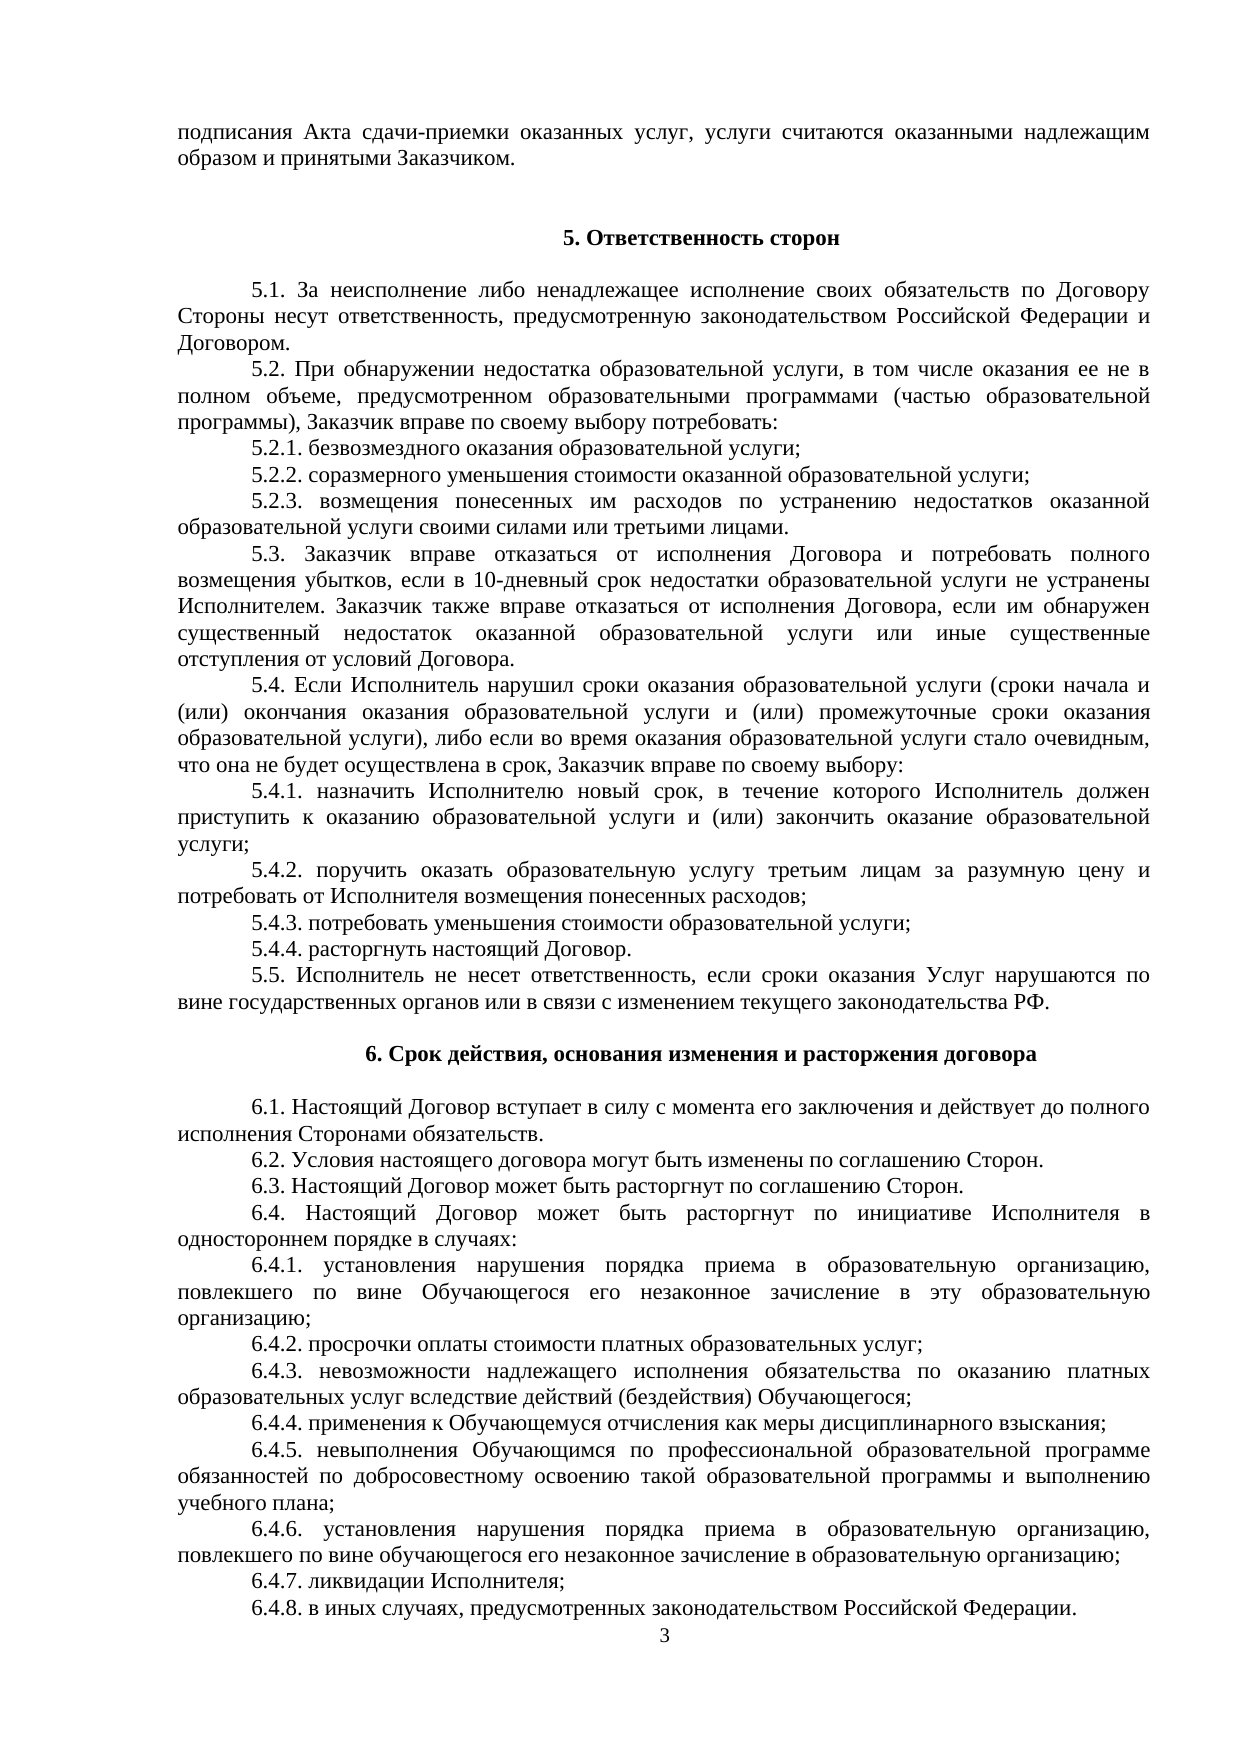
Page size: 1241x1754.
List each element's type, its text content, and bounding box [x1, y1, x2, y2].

text 6.4.3. невозможности надлежащего исполнения обязательства по оказанию платных образовательных услуг вследствие действий (бездействия) Обучающегося; [177, 1357, 1152, 1409]
text 6.4. Настоящий Договор может быть расторгнут по инициативе Исполнителя в одностороннем порядке в случаях: [177, 1199, 1152, 1251]
text 5.3. Заказчик вправе отказаться от исполнения Договора и потребовать полного возмещения убытков, если в 10-дневный срок недостатки образовательной услуги не устранены Исполнителем. Заказчик также вправе отказаться от исполнения Договора, если им обнаружен существенный недостаток оказанной образовательной услуги или иные существенные отступления от условий Договора. [177, 540, 1152, 672]
text 5.5. Исполнитель не несет ответственность, если сроки оказания Услуг нарушаются по вине государственных органов или в связи с изменением текущего законодательства РФ. [177, 961, 1152, 1014]
text 6.4.7. ликвидации Исполнителя; [177, 1568, 1152, 1594]
text 5.2.3. возмещения понесенных им расходов по устранению недостатков оказанной образовательной услуги своими силами или третьими лицами. [177, 487, 1152, 540]
text 6.3. Настоящий Договор может быть расторгнут по соглашению Сторон. [177, 1172, 1152, 1199]
text 6.2. Условия настоящего договора могут быть изменены по соглашению Сторон. [177, 1146, 1152, 1172]
text 5.4.4. расторгнуть настоящий Договор. [177, 935, 1152, 961]
text 5.2.2. соразмерного уменьшения стоимости оказанной образовательной услуги; [177, 461, 1152, 487]
text 5.2.1. безвозмездного оказания образовательной услуги; [177, 434, 1152, 461]
text 6.4.6. установления нарушения порядка приема в образовательную организацию, повлекшего по вине обучающегося его незаконное зачисление в образовательную организацию; [177, 1515, 1152, 1568]
text 5.2. При обнаружении недостатка образовательной услуги, в том числе оказания ее не в полном объеме, предусмотренном образовательными программами (частью образовательной программы), Заказчик вправе по своему выбору потребовать: [177, 355, 1152, 434]
text 5.4.2. поручить оказать образовательную услугу третьим лицам за разумную цену и потребовать от Исполнителя возмещения понесенных расходов; [177, 856, 1152, 909]
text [177, 118, 1152, 171]
text 6.4.5. невыполнения Обучающимся по профессиональной образовательной программе обязанностей по добросовестному освоению такой образовательной программы и выполнению учебного плана; [177, 1436, 1152, 1515]
text 5.4.3. потребовать уменьшения стоимости образовательной услуги; [177, 909, 1152, 935]
text 6.1. Настоящий Договор вступает в силу с момента его заключения и действует до полного исполнения Сторонами обязательств. [177, 1093, 1152, 1146]
text 6.4.2. просрочки оплаты стоимости платных образовательных услуг; [177, 1330, 1152, 1357]
text 5. Ответственность сторон [177, 223, 1152, 250]
text 5.4.1. назначить Исполнителю новый срок, в течение которого Исполнитель должен приступить к оказанию образовательной услуги и (или) закончить оказание образовательной услуги; [177, 777, 1152, 856]
text 6.4.1. установления нарушения порядка приема в образовательную организацию, повлекшего по вине Обучающегося его незаконное зачисление в эту образовательную организацию; [177, 1251, 1152, 1330]
text 6. Срок действия, основания изменения и расторжения договора [177, 1041, 1152, 1067]
text 6.4.4. применения к Обучающемуся отчисления как меры дисциплинарного взыскания; [177, 1409, 1152, 1436]
text 5.4. Если Исполнитель нарушил сроки оказания образовательной услуги (сроки начала и (или) окончания оказания образовательной услуги и (или) промежуточные сроки оказания образовательной услуги), либо если во время оказания образовательной услуги стало очевидным, что она не будет осуществлена в срок, Заказчик вправе по своему выбору: [177, 672, 1152, 777]
text 5.1. За неисполнение либо ненадлежащее исполнение своих обязательств по Договору Стороны несут ответственность, предусмотренную законодательством Российской Федерации и Договором. [177, 276, 1152, 355]
text 6.4.8. в иных случаях, предусмотренных законодательством Российской Федерации. [177, 1594, 1152, 1620]
